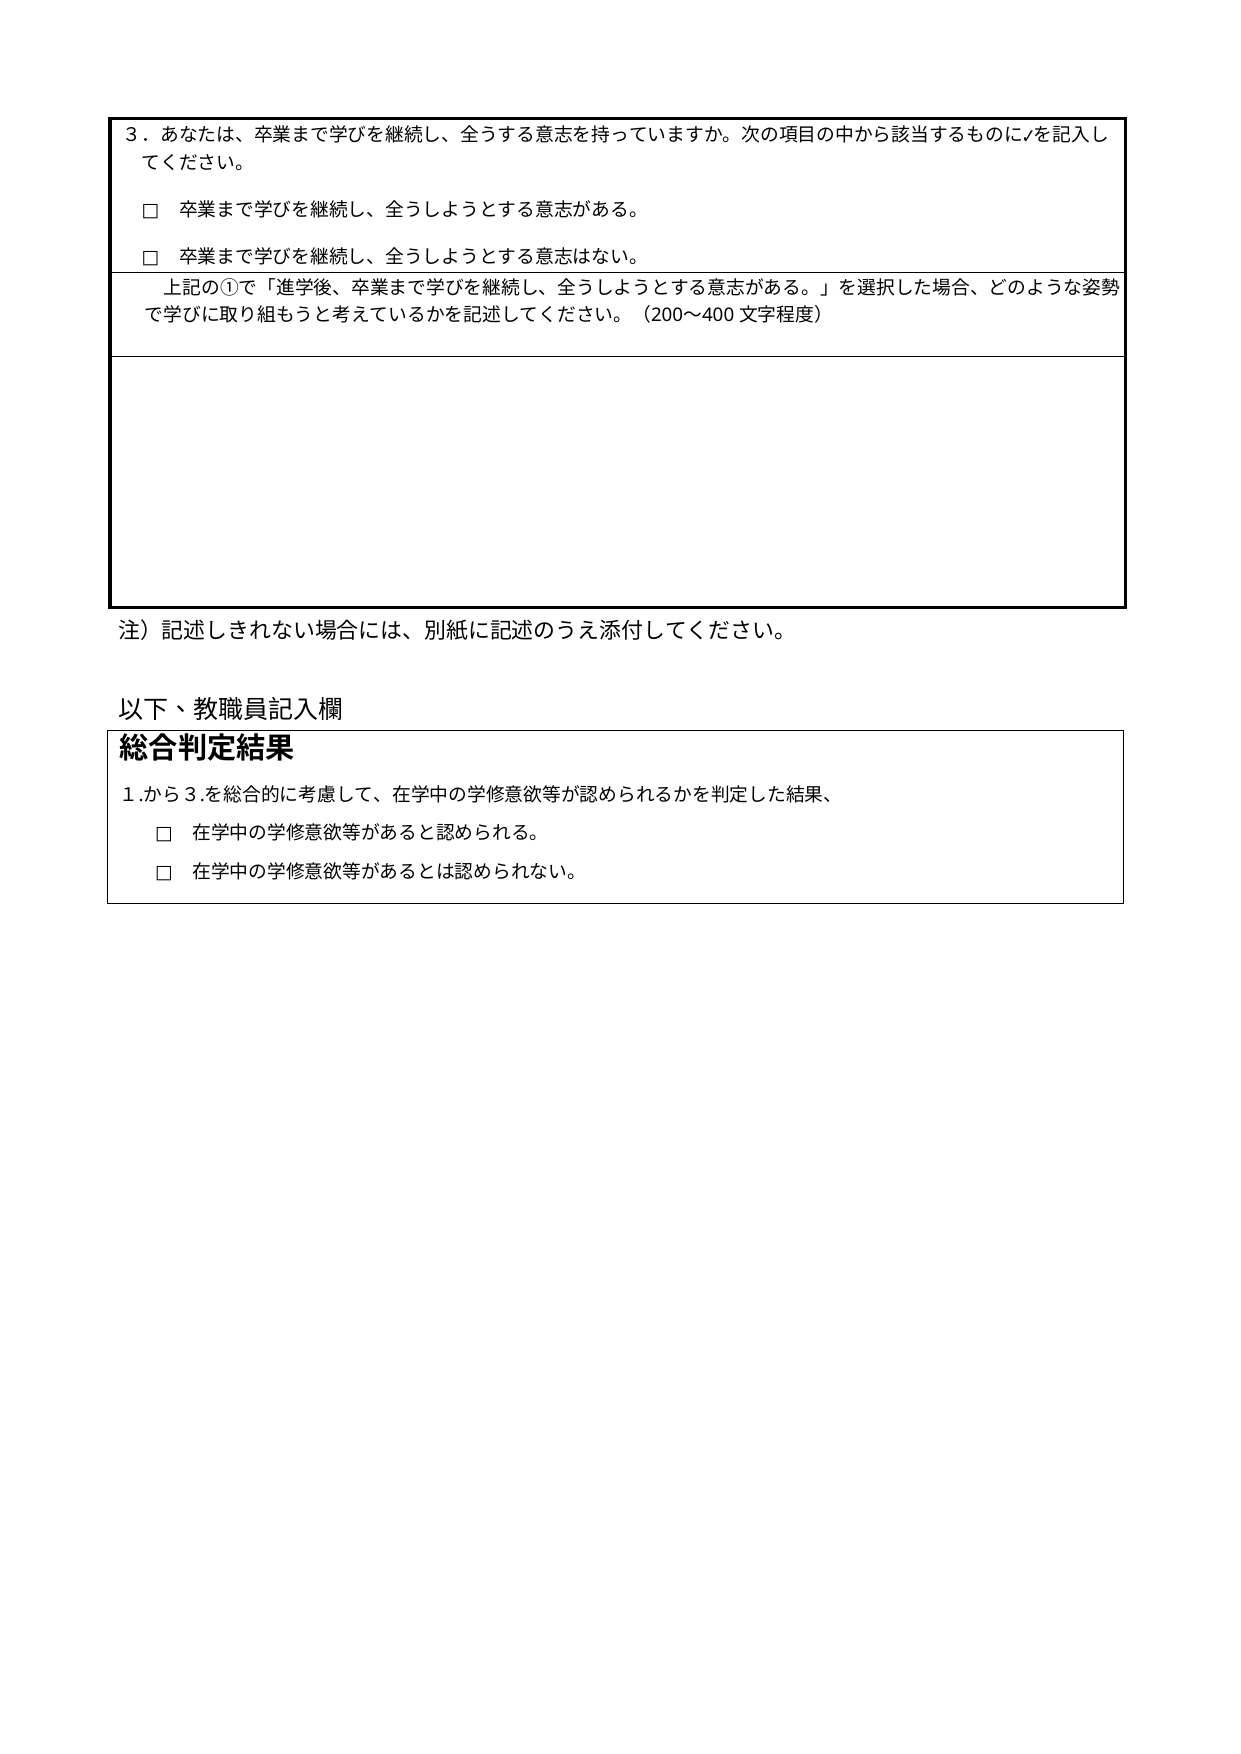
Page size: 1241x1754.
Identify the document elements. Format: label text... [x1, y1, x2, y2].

table_cell 上記の①で「進学後、卒業まで学びを継続し、全うしようとする意志がある。」を選択した場合、どのような姿勢で学びに取り組もうと考えているかを記述してください。（200～400 文字程度） [112, 273, 1124, 356]
text 以下、教職員記入欄 [118, 691, 1136, 726]
table_header ３．あなたは、卒業まで学びを継続し、全うする意志を持っていますか。次の項目の中から該当するものに✔を記入してください。 卒業まで学びを継続し、全うしようとする意志がある。 卒業まで学びを継続し、全うしようとする意志はない。 [112, 120, 1124, 272]
table_header 総合判定結果 １.から３.を総合的に考慮して、在学中の学修意欲等が認められるかを判定した結果、 在学中の学修意欲等があると認められる。 在学中の学修意欲等があるとは認められない。 [108, 731, 1123, 903]
table_cell [112, 357, 1124, 606]
text 注）記述しきれない場合には、別紙に記述のうえ添付してください。 [118, 613, 1136, 645]
